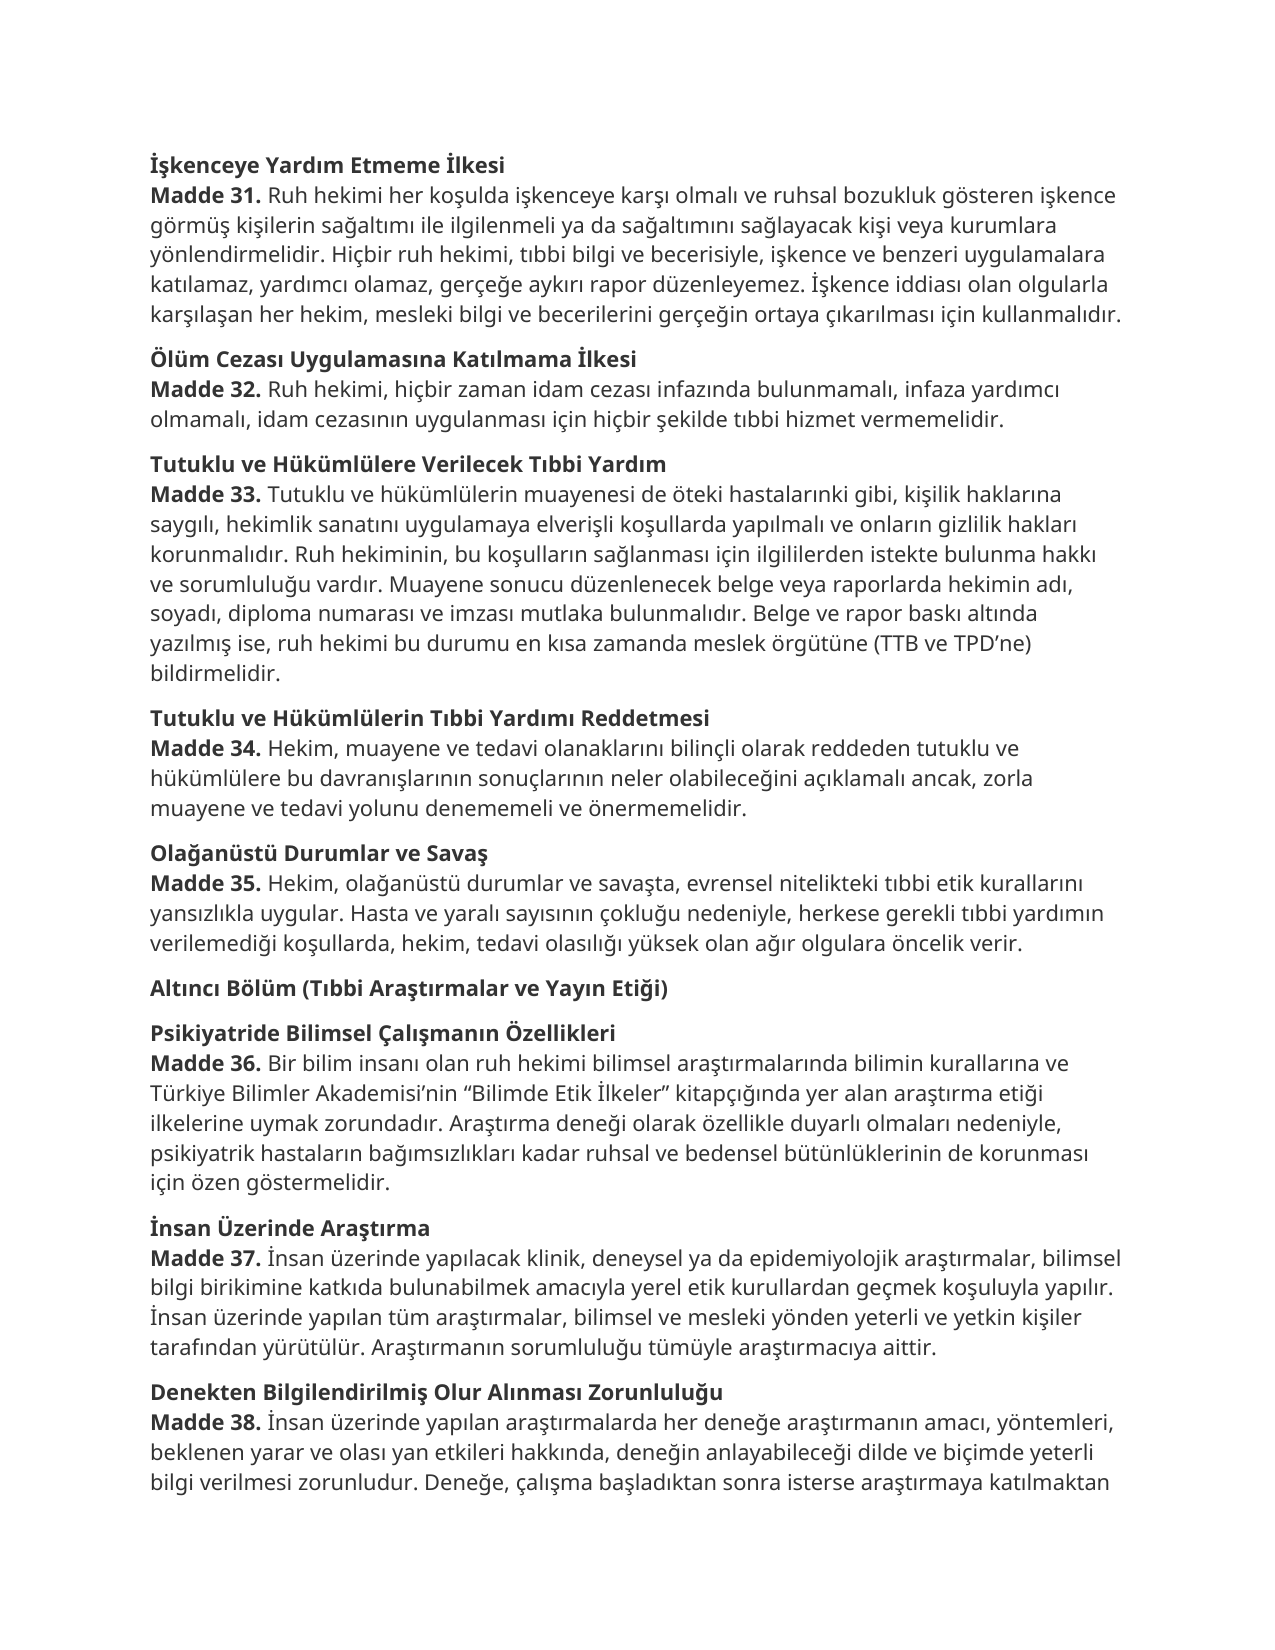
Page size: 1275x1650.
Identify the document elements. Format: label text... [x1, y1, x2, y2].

text Altıncı Bölüm (Tıbbi Araştırmalar ve Yayın Etiği) [150, 973, 1125, 1003]
text Psikiyatride Bilimsel Çalışmanın Özellikleri Madde 36. Bir bilim insanı olan ruh hekimi bilimsel araştırmalarında bilimin kurallarına ve Türkiye Bilimler Akademisi’nin “Bilimde Etik İlkeler” kitapçığında yer alan araştırma etiği ilkelerine uymak zorundadır. Araştırma deneği olarak özellikle duyarlı olmaları nedeniyle, psikiyatrik hastaların bağımsızlıkları kadar ruhsal ve bedensel bütünlüklerinin de korunması için özen göstermelidir. [150, 1018, 1125, 1197]
text Ölüm Cezası Uygulamasına Katılmama İlkesi Madde 32. Ruh hekimi, hiçbir zaman idam cezası infazında bulunmamalı, infaza yardımcı olmamalı, idam cezasının uygulanması için hiçbir şekilde tıbbi hizmet vermemelidir. [150, 344, 1125, 434]
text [150, 1377, 1125, 1496]
text İşkenceye Yardım Etmeme İlkesi Madde 31. Ruh hekimi her koşulda işkenceye karşı olmalı ve ruhsal bozukluk gösteren işkence görmüş kişilerin sağaltımı ile ilgilenmeli ya da sağaltımını sağlayacak kişi veya kurumlara yönlendirmelidir. Hiçbir ruh hekimi, tıbbi bilgi ve becerisiyle, işkence ve benzeri uygulamalara katılamaz, yardımcı olamaz, gerçeğe aykırı rapor düzenleyemez. İşkence iddiası olan olgularla karşılaşan her hekim, mesleki bilgi ve becerilerini gerçeğin ortaya çıkarılması için kullanmalıdır. [150, 150, 1125, 329]
text Tutuklu ve Hükümlülere Verilecek Tıbbi Yardım Madde 33. Tutuklu ve hükümlülerin muayenesi de öteki hastalarınki gibi, kişilik haklarına saygılı, hekimlik sanatını uygulamaya elverişli koşullarda yapılmalı ve onların gizlilik hakları korunmalıdır. Ruh hekiminin, bu koşulların sağlanması için ilgililerden istekte bulunma hakkı ve sorumluluğu vardır. Muayene sonucu düzenlenecek belge veya raporlarda hekimin adı, soyadı, diploma numarası ve imzası mutlaka bulunmalıdır. Belge ve rapor baskı altında yazılmış ise, ruh hekimi bu durumu en kısa zamanda meslek örgütüne (TTB ve TPD’ne) bildirmelidir. [150, 449, 1125, 688]
text Olağanüstü Durumlar ve Savaş Madde 35. Hekim, olağanüstü durumlar ve savaşta, evrensel nitelikteki tıbbi etik kurallarını yansızlıkla uygular. Hasta ve yaralı sayısının çokluğu nedeniyle, herkese gerekli tıbbi yardımın verilemediği koşullarda, hekim, tedavi olasılığı yüksek olan ağır olgulara öncelik verir. [150, 838, 1125, 957]
text İnsan Üzerinde Araştırma Madde 37. İnsan üzerinde yapılacak klinik, deneysel ya da epidemiyolojik araştırmalar, bilimsel bilgi birikimine katkıda bulunabilmek amacıyla yerel etik kurullardan geçmek koşuluyla yapılır. İnsan üzerinde yapılan tüm araştırmalar, bilimsel ve mesleki yönden yeterli ve yetkin kişiler tarafından yürütülür. Araştırmanın sorumluluğu tümüyle araştırmacıya aittir. [150, 1213, 1125, 1362]
text Tutuklu ve Hükümlülerin Tıbbi Yardımı Reddetmesi Madde 34. Hekim, muayene ve tedavi olanaklarını bilinçli olarak reddeden tutuklu ve hükümlülere bu davranışlarının sonuçlarının neler olabileceğini açıklamalı ancak, zorla muayene ve tedavi yolunu denememeli ve önermemelidir. [150, 703, 1125, 822]
